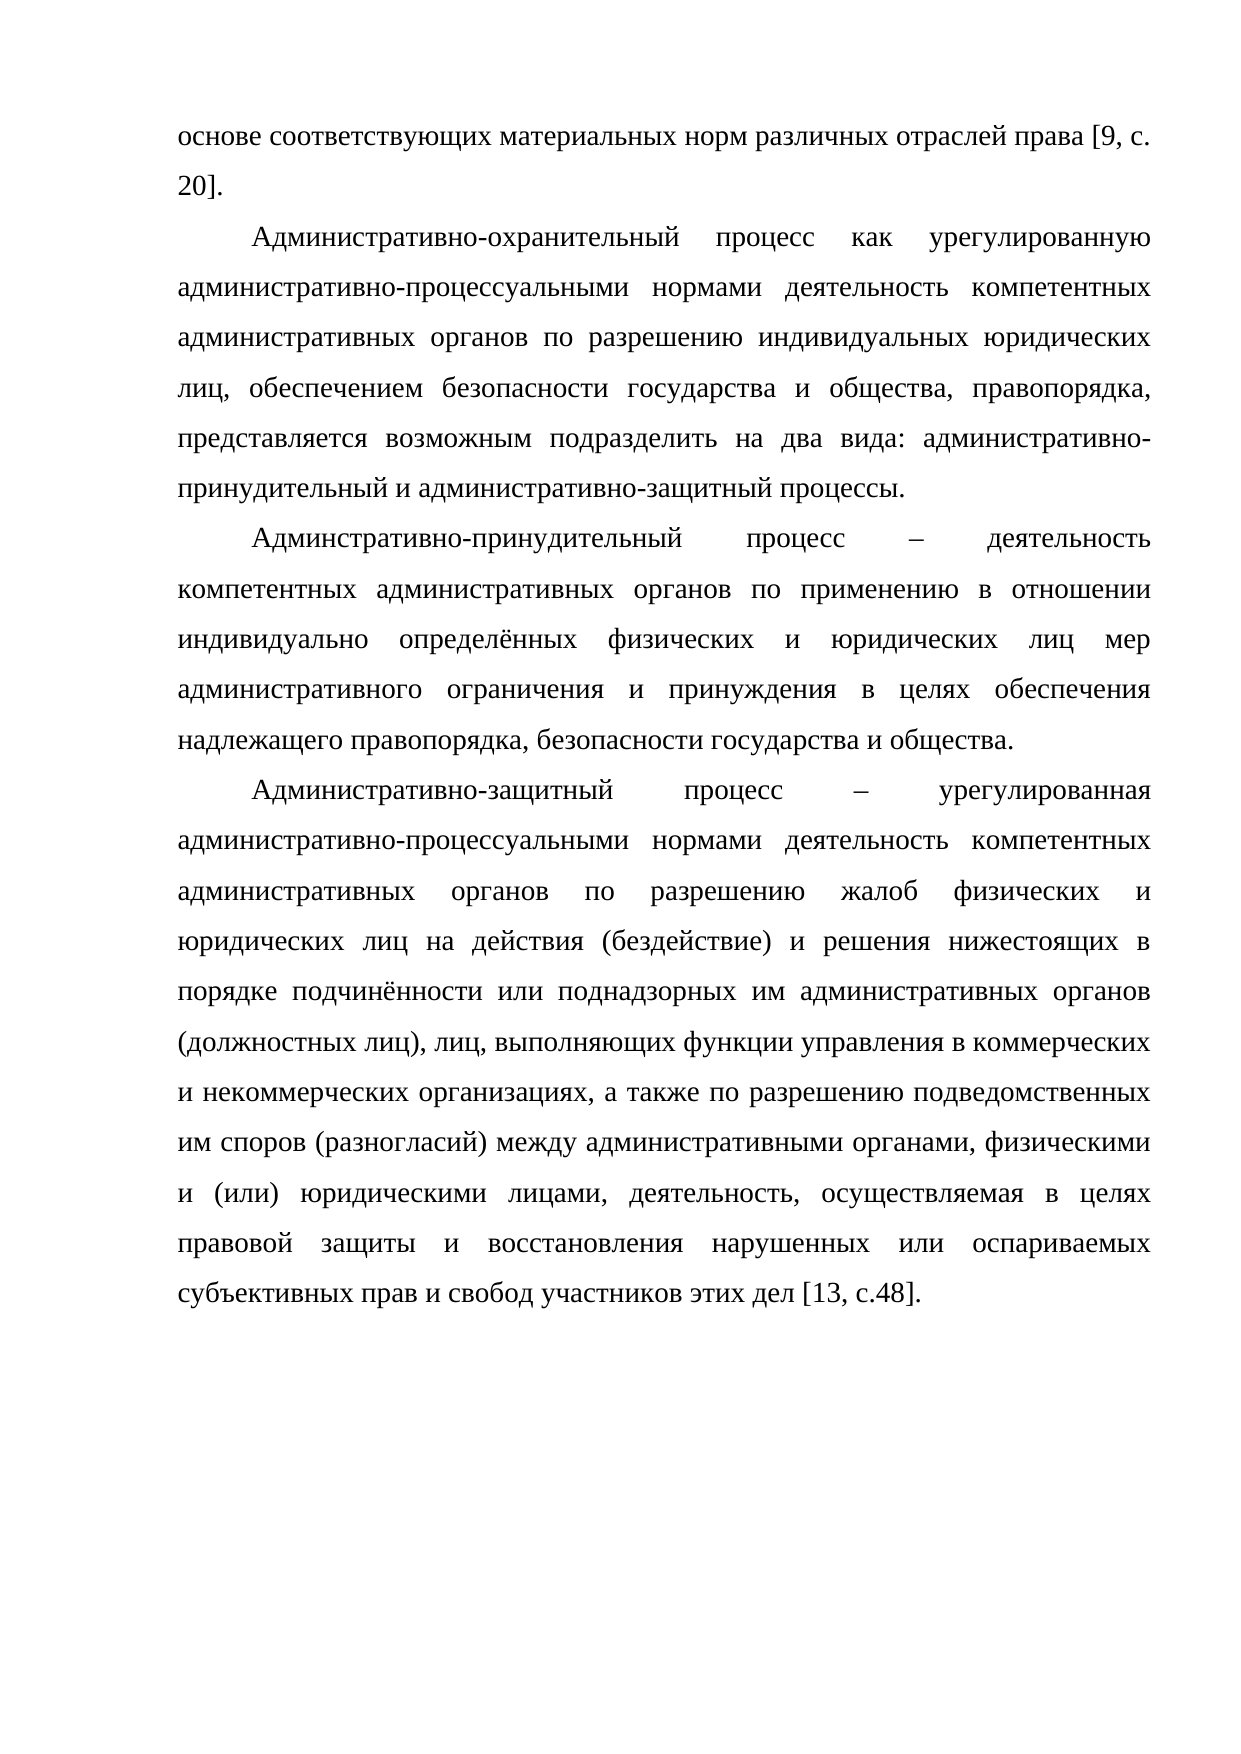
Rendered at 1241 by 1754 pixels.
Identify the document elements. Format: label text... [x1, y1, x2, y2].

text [177, 118, 1152, 202]
text Административно-охранительный процесс как урегулированную административно-процессуальными нормами деятельность компетентных административных органов по разрешению индивидуальных юридических лиц, обеспечением безопасности государства и общества, правопорядка, представляется возможным подразделить на два вида: административно-принудительный и административно-защитный процессы. [177, 219, 1152, 504]
text Админстративно-принудительный процесс – деятельность компетентных административных органов по применению в отношении индивидуально определённых физических и юридических лиц мер административного ограничения и принуждения в целях обеспечения надлежащего правопорядка, безопасности государства и общества. [177, 521, 1152, 755]
text Административно-защитный процесс – урегулированная административно-процессуальными нормами деятельность компетентных административных органов по разрешению жалоб физических и юридических лиц на действия (бездействие) и решения нижестоящих в порядке подчинённости или поднадзорных им административных органов (должностных лиц), лиц, выполняющих функции управления в коммерческих и некоммерческих организациях, а также по разрешению подведомственных им споров (разногласий) между административными органами, физическими и (или) юридическими лицами, деятельность, осуществляемая в целях правовой защиты и восстановления нарушенных или оспариваемых субъективных прав и свобод участников этих дел [13, с.48]. [177, 772, 1152, 1309]
